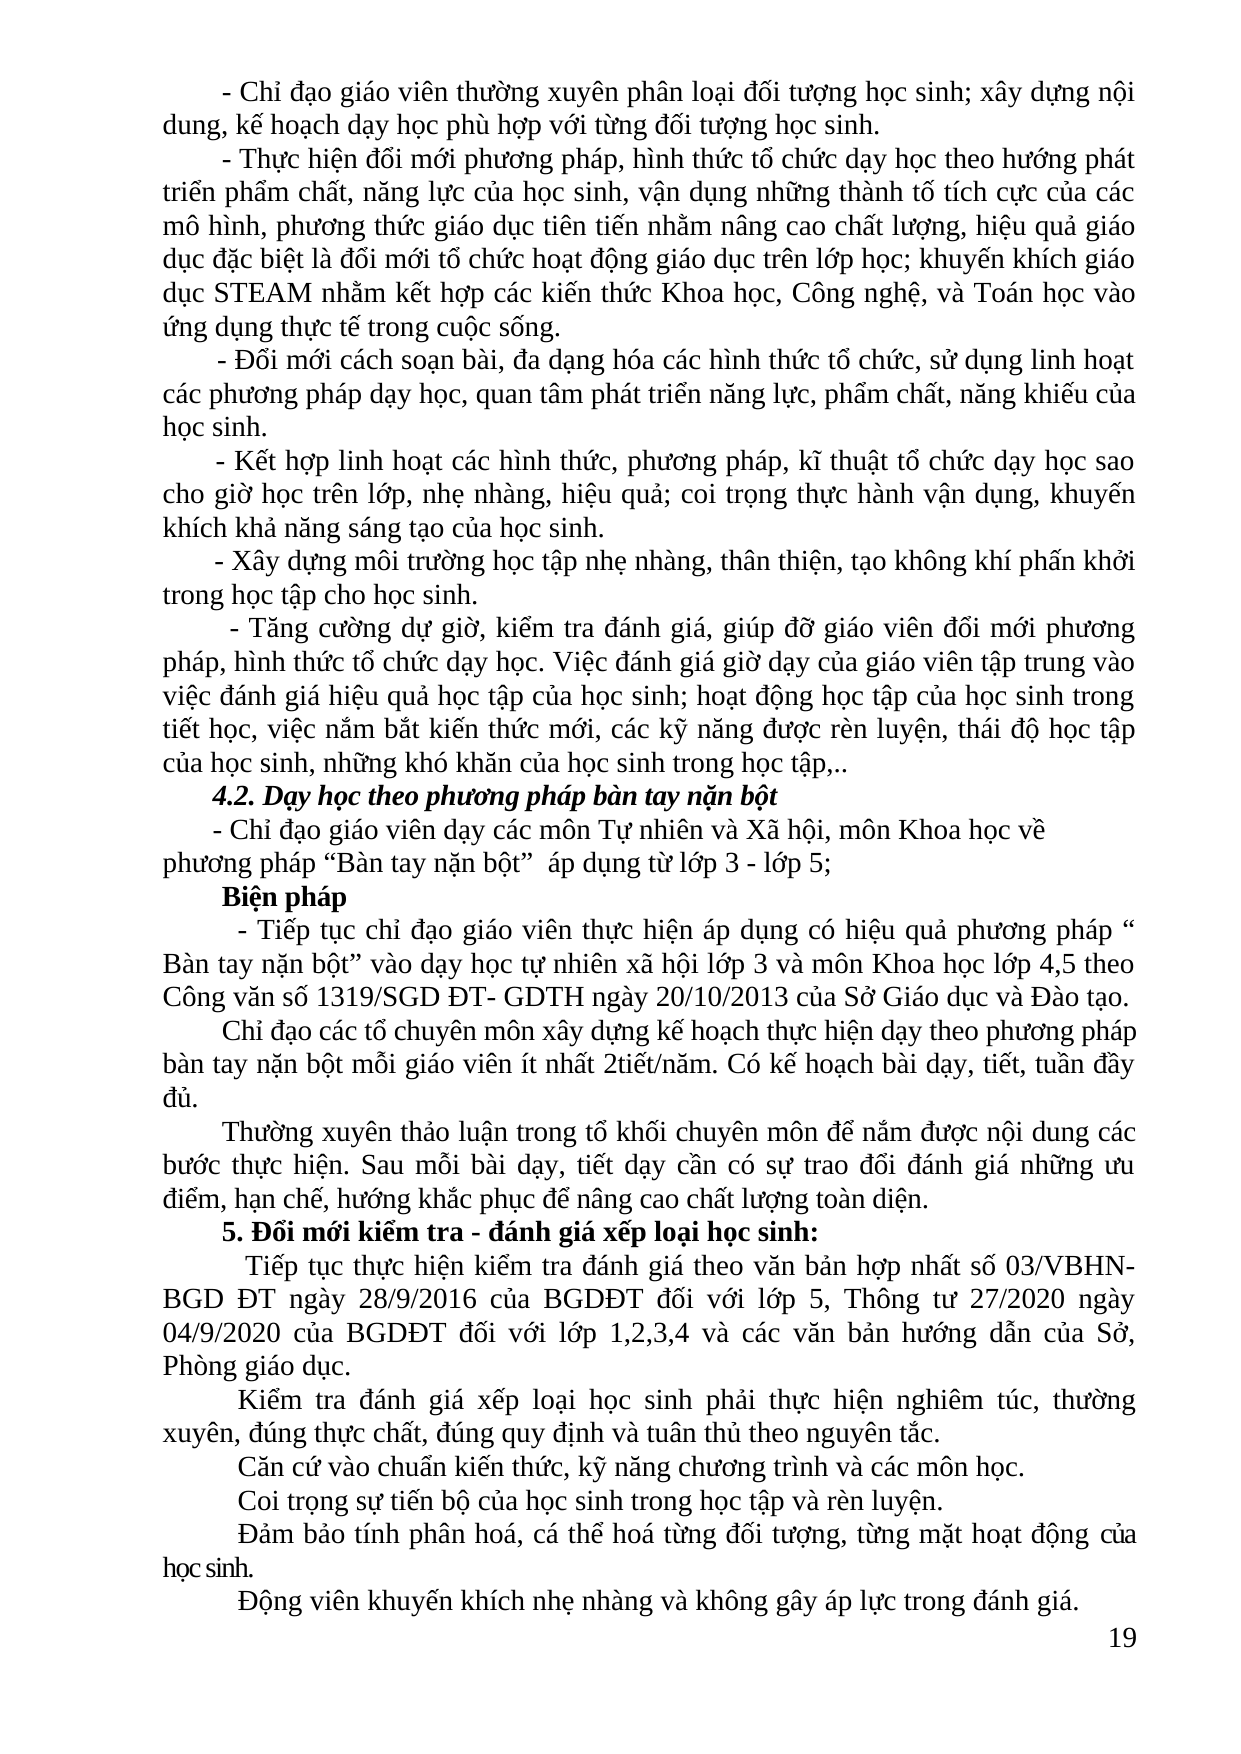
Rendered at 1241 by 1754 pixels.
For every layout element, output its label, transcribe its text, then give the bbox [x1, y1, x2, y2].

text - Chỉ đạo giáo viên dạy các môn Tự nhiên và Xã hội, môn Khoa học về phương pháp “Bàn tay nặn bột” áp dụng từ lớp 3 - lớp 5; [162, 812, 1137, 879]
text Chỉ đạo các tổ chuyên môn xây dựng kế hoạch thực hiện dạy theo phương pháp bàn tay nặn bột mỗi giáo viên ít nhất 2tiết/năm. Có kế hoạch bài dạy, tiết, tuần đầy đủ. [162, 1013, 1137, 1114]
text 4.2. Dạy học theo phương pháp bàn tay nặn bột [162, 778, 1137, 812]
text - Đổi mới cách soạn bài, đa dạng hóa các hình thức tổ chức, sử dụng linh hoạt các phương pháp dạy học, quan tâm phát triển năng lực, phẩm chất, năng khiếu của học sinh. [162, 342, 1137, 443]
text - Xây dựng môi trường học tập nhẹ nhàng, thân thiện, tạo không khí phấn khởi trong học tập cho học sinh. [162, 543, 1137, 611]
text 5. Đổi mới kiểm tra - đánh giá xếp loại học sinh: [162, 1214, 1137, 1248]
text Tiếp tục thực hiện kiểm tra đánh giá theo văn bản hợp nhất số 03/VBHN- BGD ĐT ngày 28/9/2016 của BGDĐT đối với lớp 5, Thông tư 27/2020 ngày 04/9/2020 của BGDĐT đối với lớp 1,2,3,4 và các văn bản hướng dẫn của Sở, Phòng giáo dục. [162, 1248, 1137, 1382]
text Biện pháp [162, 879, 1137, 912]
text - Kết hợp linh hoạt các hình thức, phương pháp, kĩ thuật tổ chức dạy học sao cho giờ học trên lớp, nhẹ nhàng, hiệu quả; coi trọng thực hành vận dụng, khuyến khích khả năng sáng tạo của học sinh. [162, 443, 1137, 543]
text - Tiếp tục chỉ đạo giáo viên thực hiện áp dụng có hiệu quả phương pháp “ Bàn tay nặn bột” vào dạy học tự nhiên xã hội lớp 3 và môn Khoa học lớp 4,5 theo Công văn số 1319/SGD ĐT- GDTH ngày 20/10/2013 của Sở Giáo dục và Đào tạo. [162, 912, 1137, 1013]
text Đảm bảo tính phân hoá, cá thể hoá từng đối tượng, từng mặt hoạt động của học sinh. [162, 1516, 1137, 1583]
text Kiểm tra đánh giá xếp loại học sinh phải thực hiện nghiêm túc, thường xuyên, đúng thực chất, đúng quy định và tuân thủ theo nguyên tắc. [162, 1382, 1137, 1449]
text Thường xuyên thảo luận trong tổ khối chuyên môn để nắm được nội dung các bước thực hiện. Sau mỗi bài dạy, tiết dạy cần có sự trao đổi đánh giá những ưu điểm, hạn chế, hướng khắc phục để nâng cao chất lượng toàn diện. [162, 1114, 1137, 1214]
text - Thực hiện đổi mới phương pháp, hình thức tổ chức dạy học theo hướng phát triển phẩm chất, năng lực của học sinh, vận dụng những thành tố tích cực của các mô hình, phương thức giáo dục tiên tiến nhằm nâng cao chất lượng, hiệu quả giáo dục đặc biệt là đổi mới tổ chức hoạt động giáo dục trên lớp học; khuyến khích giáo dục STEAM nhằm kết hợp các kiến thức Khoa học, Công nghệ, và Toán học vào ứng dụng thực tế trong cuộc sống. [162, 141, 1137, 342]
text - Tăng cường dự giờ, kiểm tra đánh giá, giúp đỡ giáo viên đổi mới phương pháp, hình thức tổ chức dạy học. Việc đánh giá giờ dạy của giáo viên tập trung vào việc đánh giá hiệu quả học tập của học sinh; hoạt động học tập của học sinh trong tiết học, việc nắm bắt kiến thức mới, các kỹ năng được rèn luyện, thái độ học tập của học sinh, những khó khăn của học sinh trong học tập,.. [162, 611, 1137, 778]
text Căn cứ vào chuẩn kiến thức, kỹ năng chương trình và các môn học. [162, 1449, 1137, 1483]
text Coi trọng sự tiến bộ của học sinh trong học tập và rèn luyện. [162, 1483, 1137, 1516]
text Động viên khuyến khích nhẹ nhàng và không gây áp lực trong đánh giá. [162, 1583, 1137, 1617]
text - Chỉ đạo giáo viên thường xuyên phân loại đối tượng học sinh; xây dựng nội dung, kế hoạch dạy học phù hợp với từng đối tượng học sinh. [162, 74, 1137, 141]
